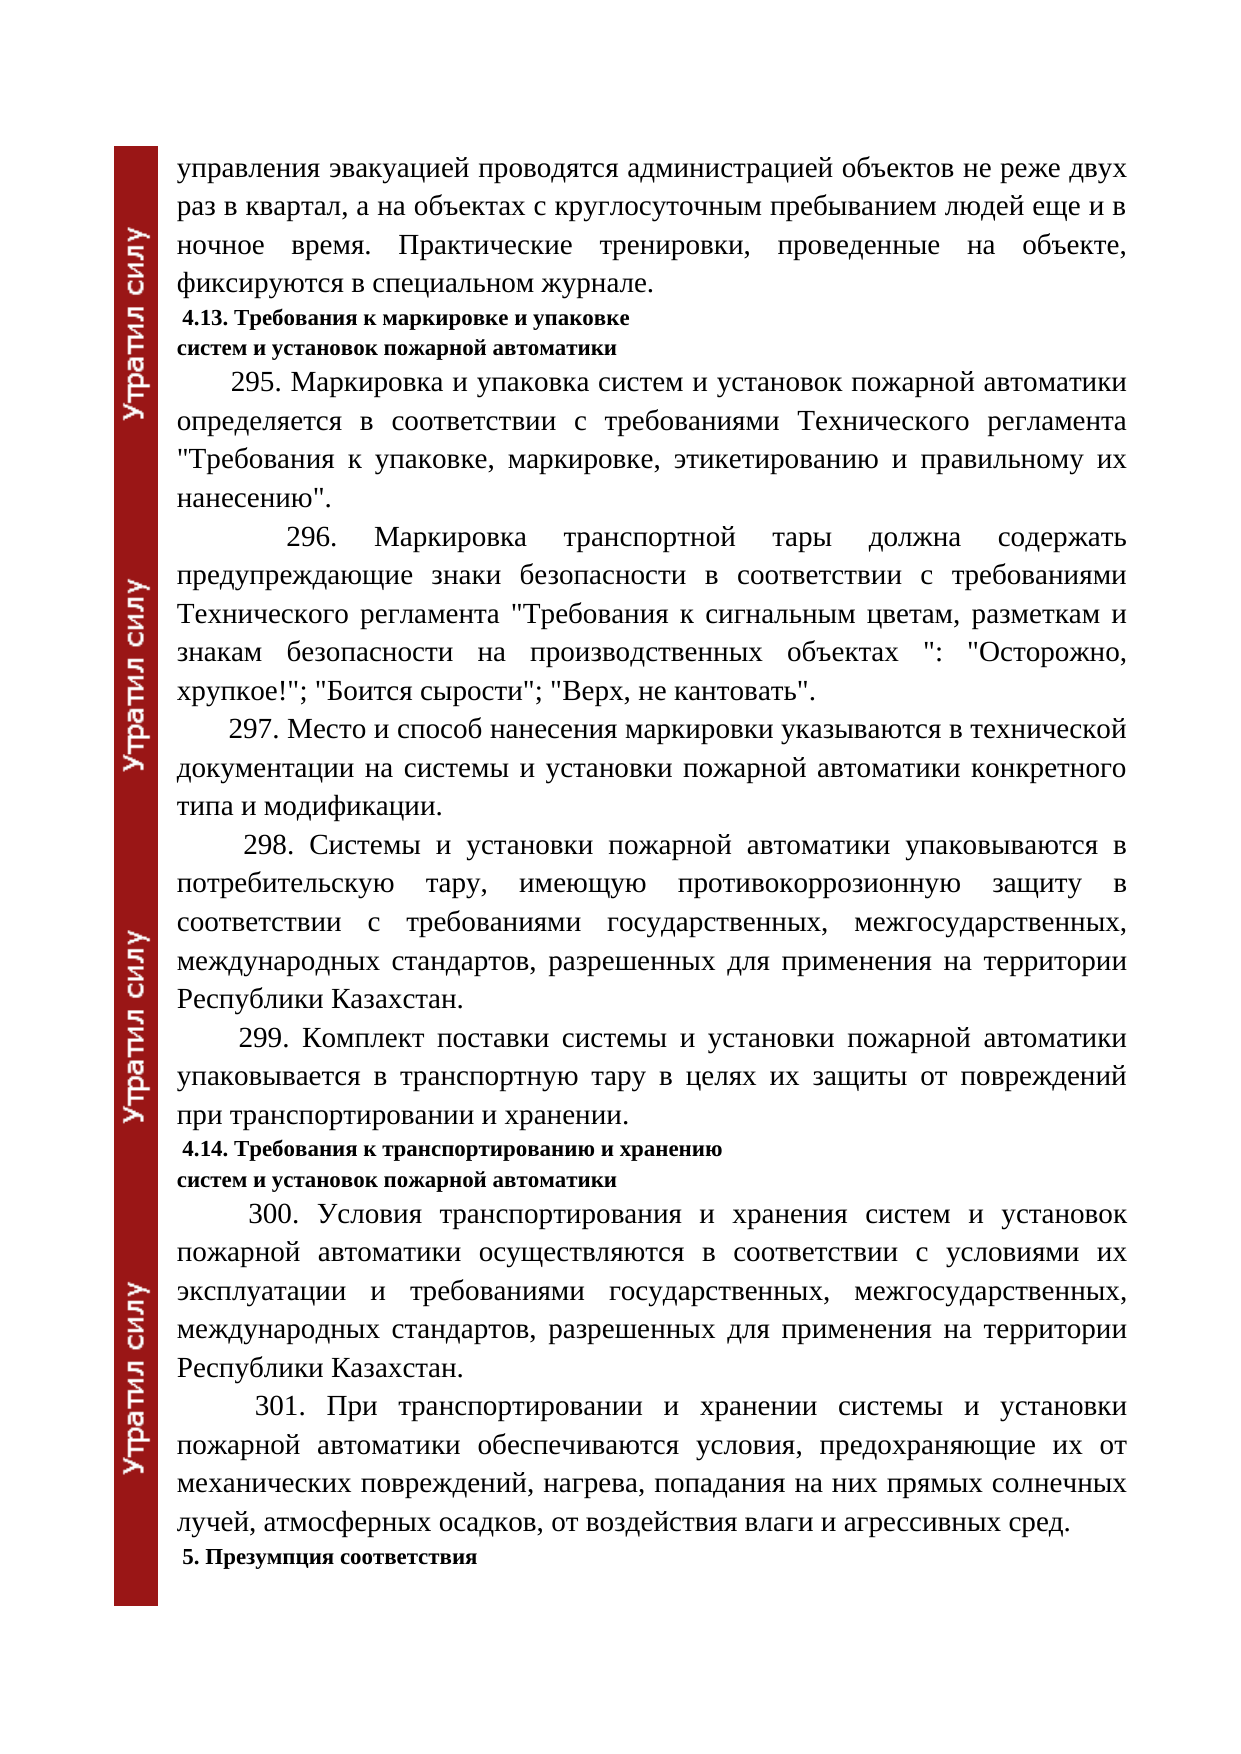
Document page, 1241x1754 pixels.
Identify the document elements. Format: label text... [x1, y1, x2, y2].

text 5. Презумпция соответствия [112, 1543, 1128, 1569]
text 298. Системы и установки пожарной автоматики упаковываются в потребительскую тару, имеющую противокоррозионную защиту в соответствии с требованиями государственных, межгосударственных, международных стандартов, разрешенных для применения на территории Республики Казахстан. [112, 827, 1128, 1015]
picture [114, 706, 158, 711]
picture [114, 1192, 158, 1196]
picture [114, 146, 158, 150]
text 4.13. Требования к маркировке и упаковке систем и установок пожарной автоматики [112, 304, 1128, 361]
text 300. Условия транспортирования и хранения систем и установок пожарной автоматики осуществляются в соответствии с условиями их эксплуатации и требованиями государственных, межгосударственных, международных стандартов, разрешенных для применения на территории Республики Казахстан. [112, 1196, 1128, 1383]
picture [114, 1383, 158, 1388]
text 296. Маркировка транспортной тары должна содержать предупреждающие знаки безопасности в соответствии с требованиями Технического регламента "Требования к сигнальным цветам, разметкам и знакам безопасности на производственных объектах ": "Осторожно, хрупкое!"; "Боится сырости"; "Верх, не кантовать". [112, 519, 1128, 706]
text 4.14. Требования к транспортированию и хранению систем и установок пожарной автоматики [112, 1135, 1128, 1192]
picture [114, 822, 158, 827]
picture [114, 514, 158, 519]
text 299. Комплект поставки системы и установки пожарной автоматики упаковывается в транспортную тару в целях их защиты от повреждений при транспортировании и хранении. [112, 1020, 1128, 1130]
picture [114, 1569, 158, 1606]
text 297. Место и способ нанесения маркировки указываются в технической документации на системы и установки пожарной автоматики конкретного типа и модификации. [112, 711, 1128, 822]
text 295. Маркировка и упаковка систем и установок пожарной автоматики определяется в соответствии с требованиями Технического регламента "Требования к упаковке, маркировке, этикетированию и правильному их нанесению". [112, 364, 1128, 514]
picture [114, 1538, 158, 1543]
picture [114, 299, 158, 304]
picture [114, 1015, 158, 1020]
picture [114, 1130, 158, 1135]
text 301. При транспортировании и хранении системы и установки пожарной автоматики обеспечиваются условия, предохраняющие их от механических повреждений, нагрева, попадания на них прямых солнечных лучей, атмосферных осадков, от воздействия влаги и агрессивных сред. [112, 1388, 1128, 1538]
